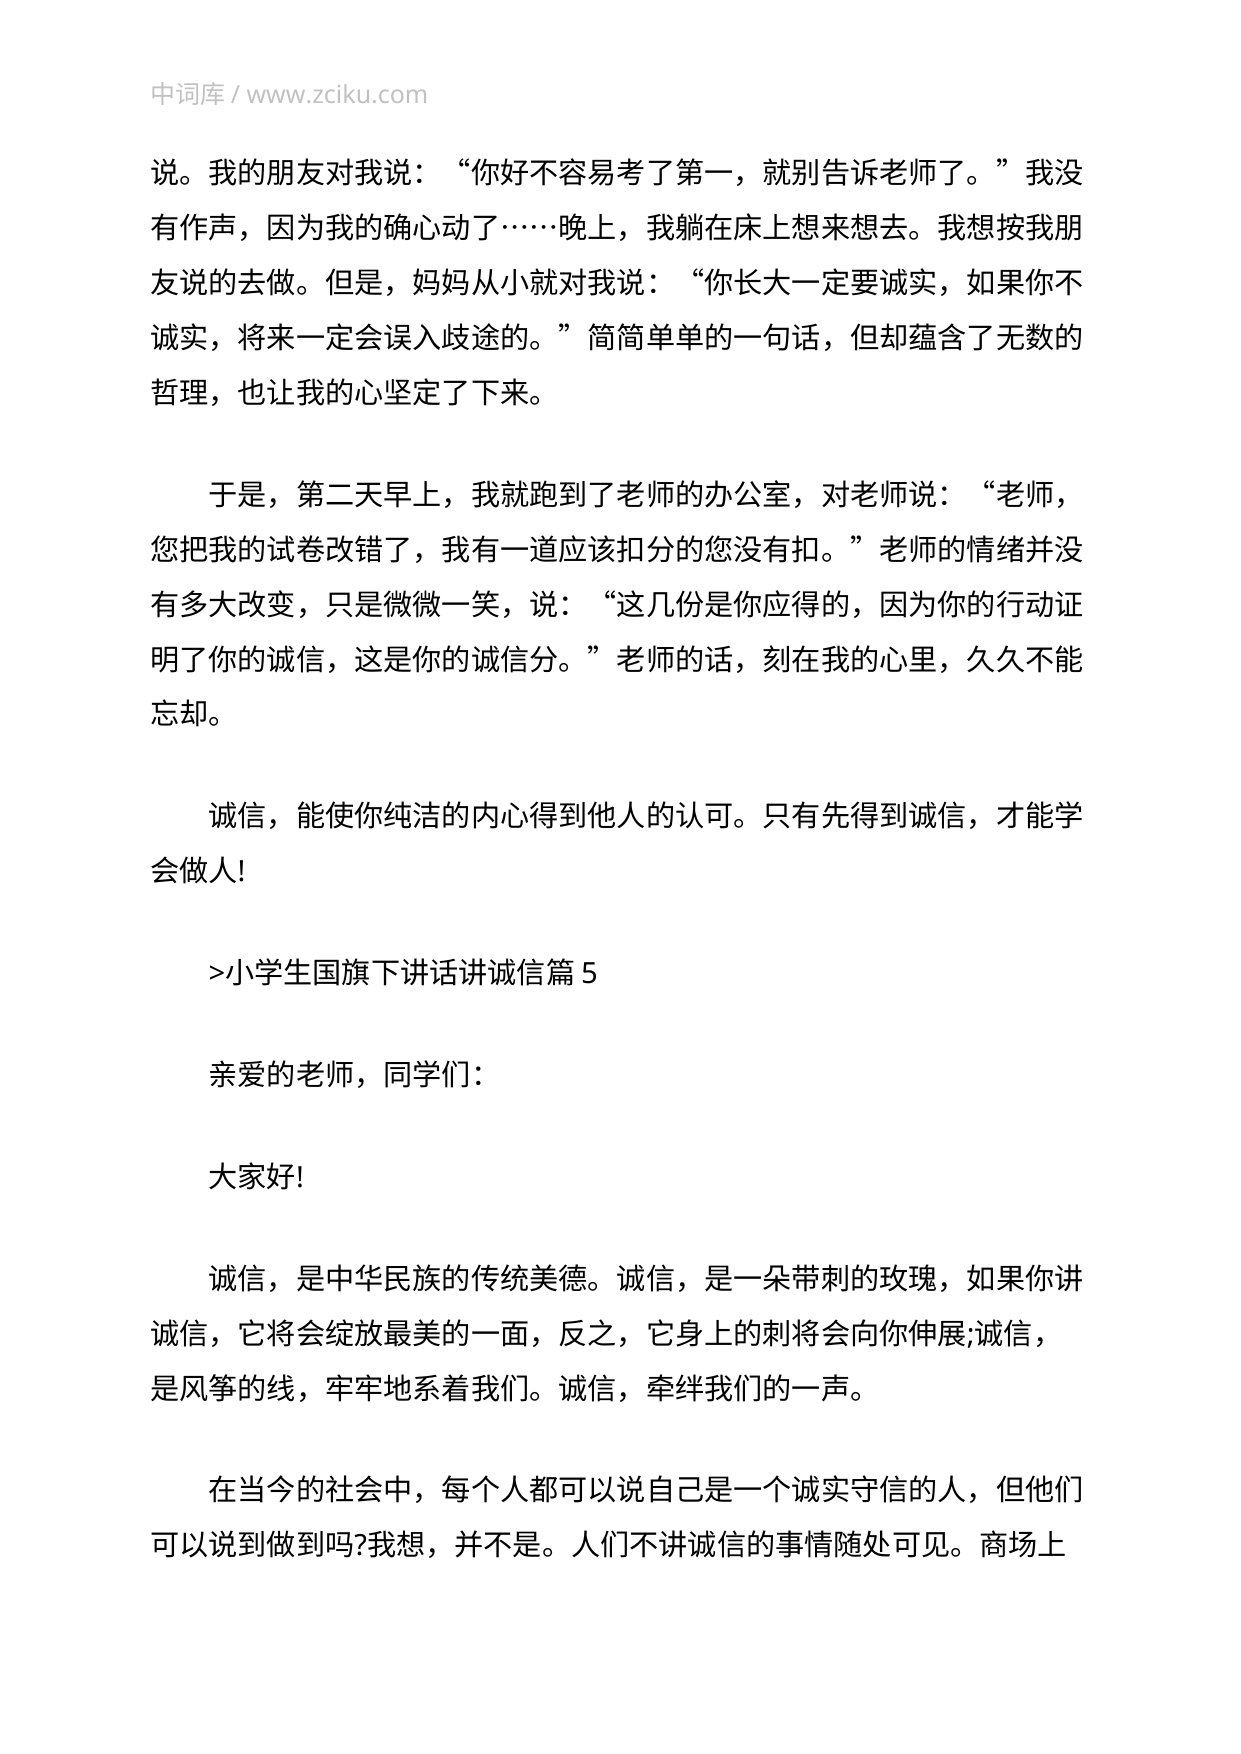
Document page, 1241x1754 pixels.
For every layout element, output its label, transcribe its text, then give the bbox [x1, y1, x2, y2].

text 诚信，能使你纯洁的内心得到他人的认可。只有先得到诚信，才能学会做人! [150, 793, 1090, 890]
text 诚信，是中华民族的传统美德。诚信，是一朵带刺的玫瑰，如果你讲诚信，它将会绽放最美的一面，反之，它身上的刺将会向你伸展;诚信，是风筝的线，牢牢地系着我们。诚信，牵绊我们的一声。 [150, 1255, 1090, 1407]
text >小学生国旗下讲话讲诚信篇5 [150, 949, 1090, 992]
text 亲爱的老师，同学们： [150, 1052, 1090, 1094]
text 大家好! [150, 1153, 1090, 1196]
text 于是，第二天早上，我就跑到了老师的办公室，对老师说：“老师，您把我的试卷改错了，我有一道应该扣分的您没有扣。”老师的情绪并没有多大改变，只是微微一笑，说：“这几份是你应得的，因为你的行动证明了你的诚信，这是你的诚信分。”老师的话，刻在我的心里，久久不能忘却。 [150, 471, 1090, 733]
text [150, 1467, 1090, 1564]
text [150, 150, 1090, 412]
